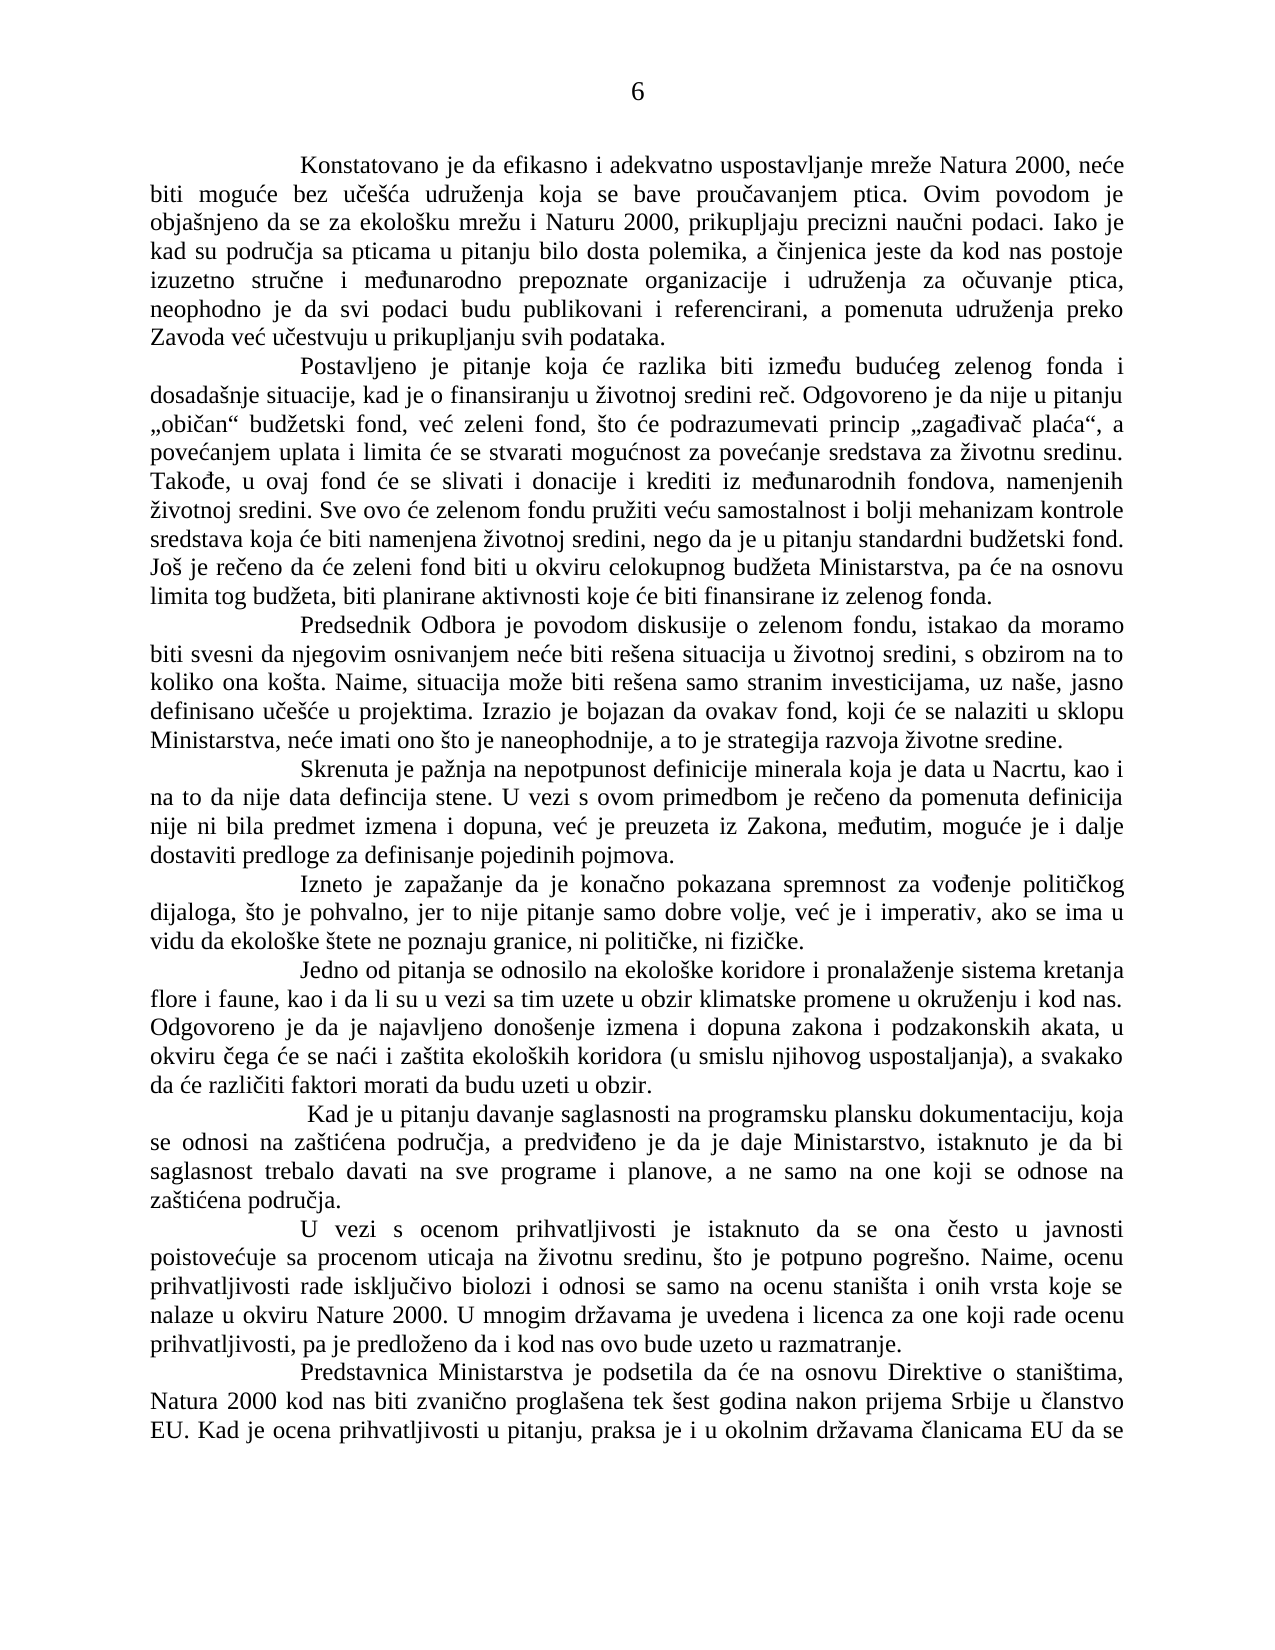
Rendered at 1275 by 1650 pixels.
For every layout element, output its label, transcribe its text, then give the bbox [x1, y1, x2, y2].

text Kad je u pitanju davanje saglasnosti na programsku plansku dokumentaciju, koja se odnosi na zaštićena područja, a predviđeno je da je daje Ministarstvo, istaknuto je da bi saglasnost trebalo davati na sve programe i planove, a ne samo na one koji se odnose na zaštićena područja. [150, 1099, 1125, 1214]
text Postavljeno je pitanje koja će razlika biti između budućeg zelenog fonda i dosadašnje situacije, kad je o finansiranju u životnoj sredini reč. Odgovoreno je da nije u pitanju „običan“ budžetski fond, već zeleni fond, što će podrazumevati princip „zagađivač plaća“, a povećanjem uplata i limita će se stvarati mogućnost za povećanje sredstava za životnu sredinu. Takođe, u ovaj fond će se slivati i donacije i krediti iz međunarodnih fondova, namenjenih životnoj sredini. Sve ovo će zelenom fondu pružiti veću samostalnost i bolji mehanizam kontrole sredstava koja će biti namenjena životnoj sredini, nego da je u pitanju standardni budžetski fond. Još je rečeno da će zeleni fond biti u okviru celokupnog budžeta Ministarstva, pa će na osnovu limita tog budžeta, biti planirane aktivnosti koje će biti finansirane iz zelenog fonda. [150, 351, 1125, 610]
text Konstatovano je da efikasno i adekvatno uspostavljanje mreže Natura 2000, neće biti moguće bez učešća udruženja koja se bave proučavanjem ptica. Ovim povodom je objašnjeno da se za ekološku mrežu i Naturu 2000, prikupljaju precizni naučni podaci. Iako je kad su područja sa pticama u pitanju bilo dosta polemika, a činjenica jeste da kod nas postoje izuzetno stručne i međunarodno prepoznate organizacije i udruženja za očuvanje ptica, neophodno je da svi podaci budu publikovani i referencirani, a pomenuta udruženja preko Zavoda već učestvuju u prikupljanju svih podataka. [150, 150, 1125, 351]
text Skrenuta je pažnja na nepotpunost definicije minerala koja je data u Nacrtu, kao i na to da nije data defincija stene. U vezi s ovom primedbom je rečeno da pomenuta definicija nije ni bila predmet izmena i dopuna, već je preuzeta iz Zakona, međutim, moguće je i dalje dostaviti predloge za definisanje pojedinih pojmova. [150, 754, 1125, 869]
text Izneto je zapažanje da je konačno pokazana spremnost za vođenje političkog dijaloga, što je pohvalno, jer to nije pitanje samo dobre volje, već je i imperativ, ako se ima u vidu da ekološke štete ne poznaju granice, ni političke, ni fizičke. [150, 869, 1125, 955]
text U vezi s ocenom prihvatljivosti je istaknuto da se ona često u javnosti poistovećuje sa procenom uticaja na životnu sredinu, što je potpuno pogrešno. Naime, ocenu prihvatljivosti rade isključivo biolozi i odnosi se samo na ocenu staništa i onih vrsta koje se nalaze u okviru Nature 2000. U mnogim državama je uvedena i licenca za one koji rade ocenu prihvatljivosti, pa je predloženo da i kod nas ovo bude uzeto u razmatranje. [150, 1214, 1125, 1357]
text Predsednik Odbora je povodom diskusije o zelenom fondu, istakao da moramo biti svesni da njegovim osnivanjem neće biti rešena situacija u životnoj sredini, s obzirom na to koliko ona košta. Naime, situacija može biti rešena samo stranim investicijama, uz naše, jasno definisano učešće u projektima. Izrazio je bojazan da ovakav fond, koji će se nalaziti u sklopu Ministarstva, neće imati ono što je naneophodnije, a to je strategija razvoja životne sredine. [150, 610, 1125, 754]
text Jedno od pitanja se odnosilo na ekološke koridore i pronalaženje sistema kretanja flore i faune, kao i da li su u vezi sa tim uzete u obzir klimatske promene u okruženju i kod nas. Odgovoreno je da je najavljeno donošenje izmena i dopuna zakona i podzakonskih akata, u okviru čega će se naći i zaštita ekoloških koridora (u smislu njihovog uspostaljanja), a svakako da će različiti faktori morati da budu uzeti u obzir. [150, 955, 1125, 1099]
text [150, 1357, 1125, 1444]
